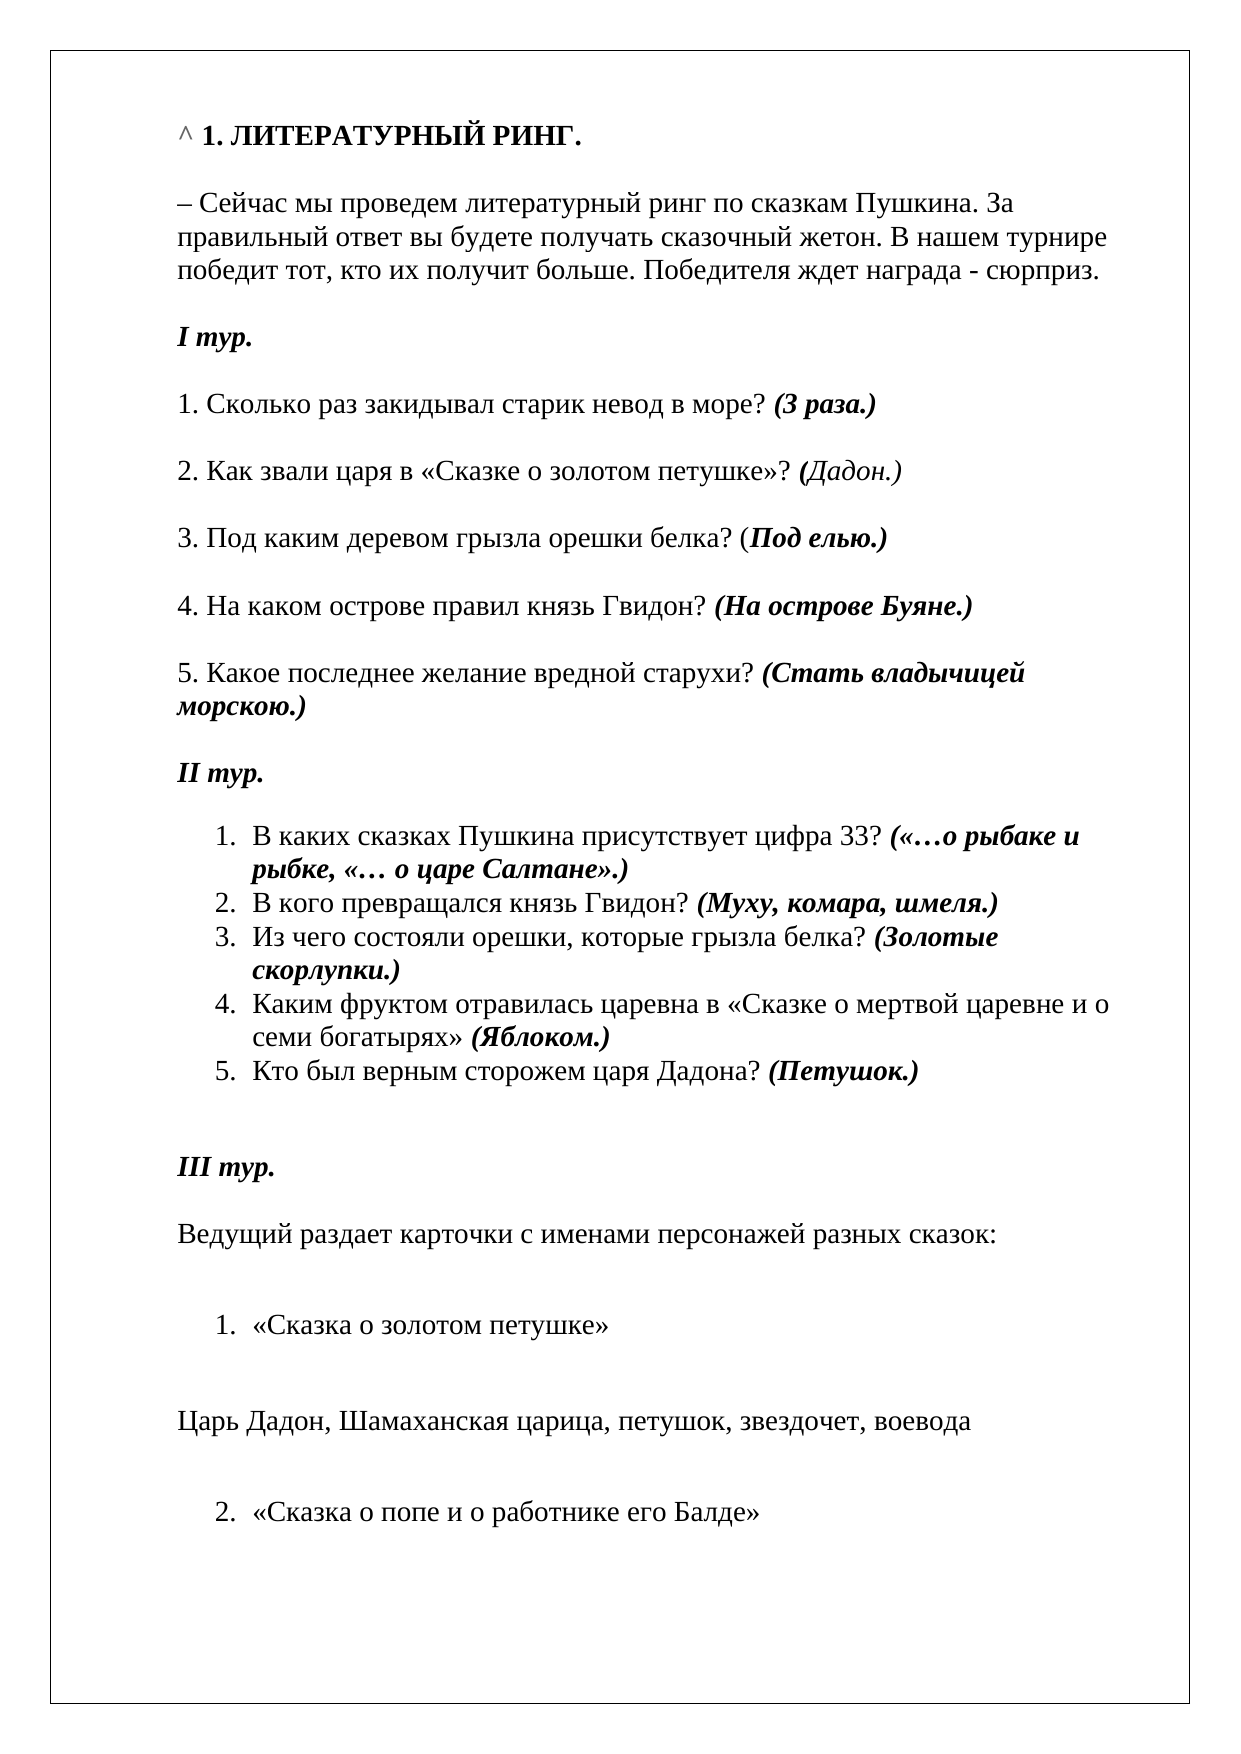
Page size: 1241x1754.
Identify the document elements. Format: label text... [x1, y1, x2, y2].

text III тур. Ведущий раздает карточки с именами персонажей разных сказок: [177, 1116, 1152, 1278]
list Из чего состояли орешки, которые грызла белка? (Золотые скорлупки.) [214, 919, 1152, 986]
list В каких сказках Пушкина присутствует цифра 33? («…о рыбаке и рыбке, «… о царе Салтане».) [214, 818, 1152, 885]
list В кого превращался князь Гвидон? (Муху, комара, шмеля.) [214, 885, 1152, 919]
text Царь Дадон, Шамаханская царица, петушок, звездочет, воевода [177, 1369, 1152, 1465]
list «Сказка о золотом петушке» [214, 1307, 1152, 1340]
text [177, 118, 1152, 722]
text II тур. [177, 722, 1152, 789]
list «Сказка о попе и о работнике его Балде» [214, 1494, 1152, 1527]
list Кто был верным сторожем царя Дадона? (Петушок.) [214, 1053, 1152, 1086]
list Каким фруктом отравилась царевна в «Сказке о мертвой царевне и о семи богатырях» (Яблоком.) [214, 986, 1152, 1053]
